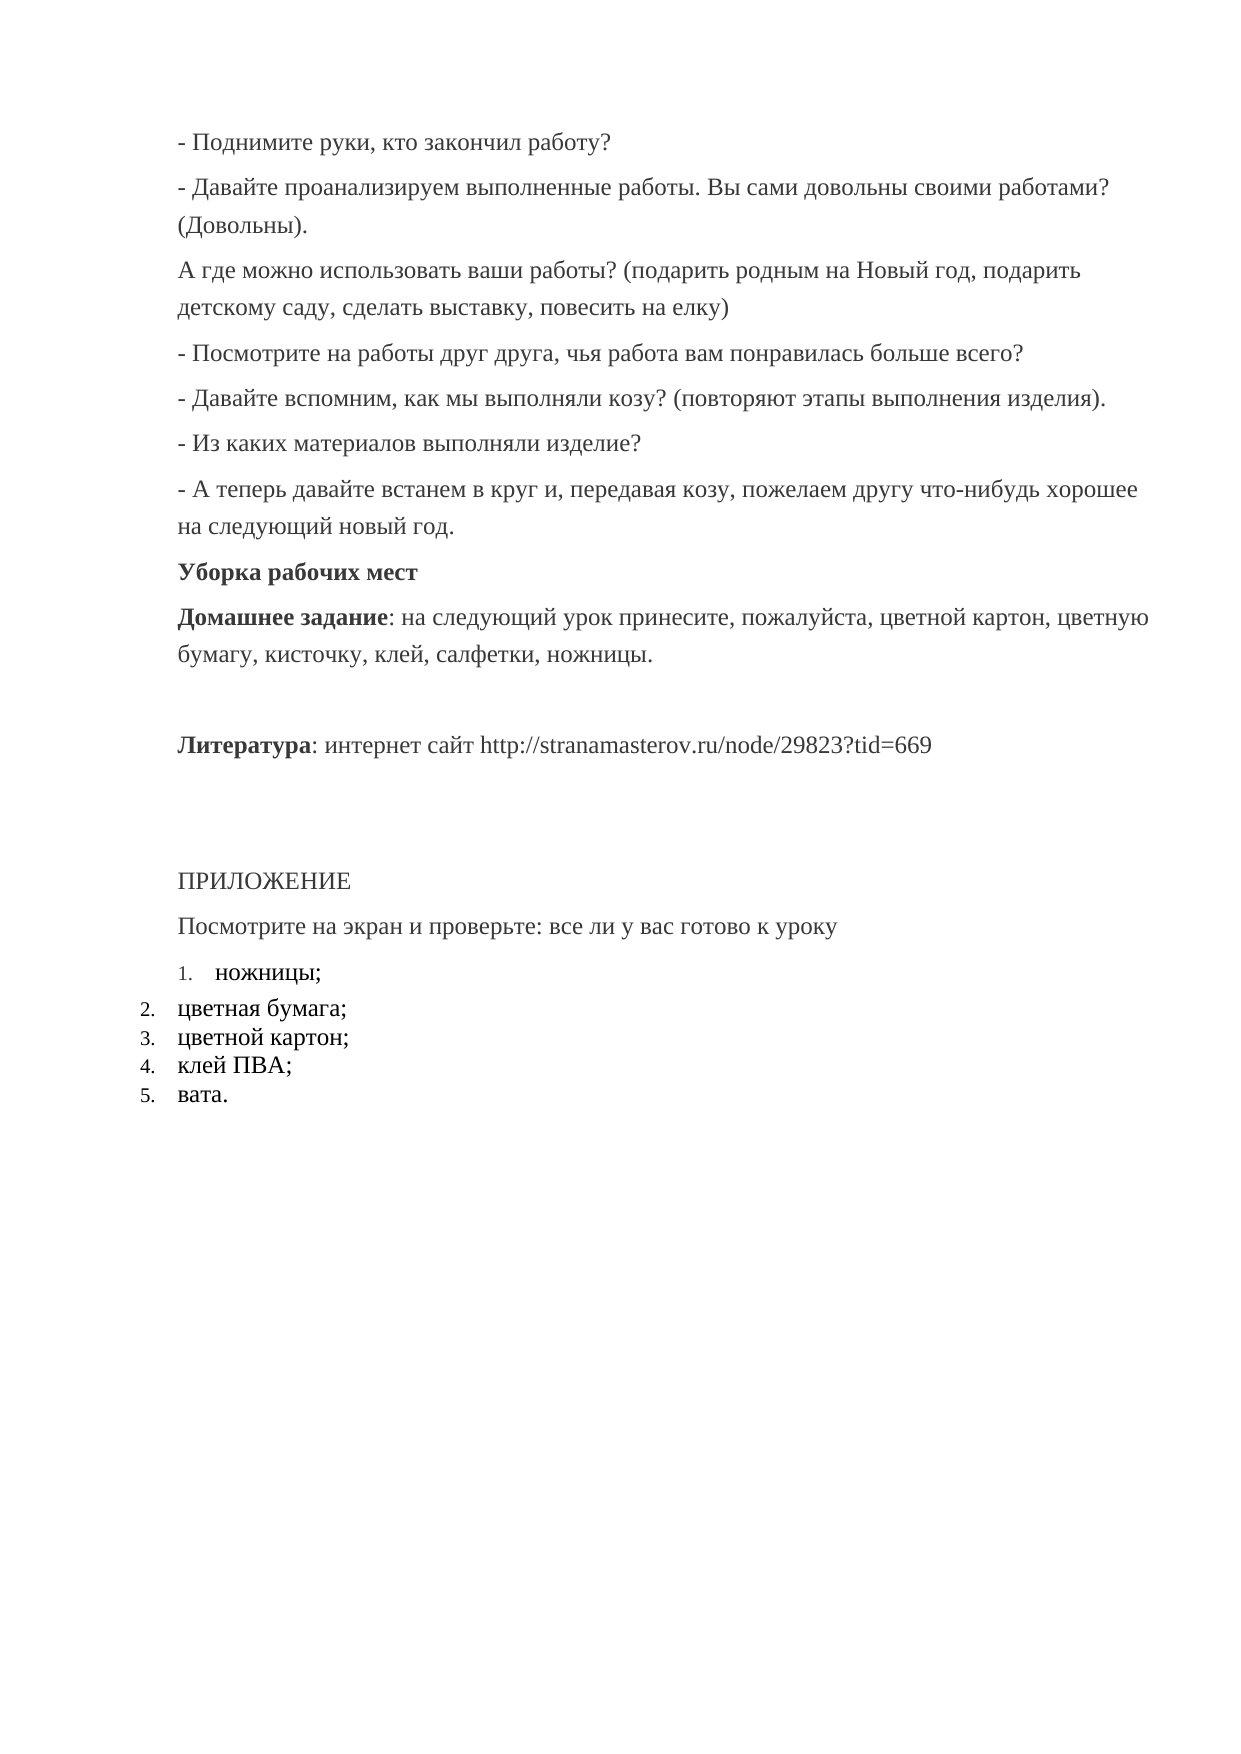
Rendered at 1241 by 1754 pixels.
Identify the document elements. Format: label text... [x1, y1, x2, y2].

list цветная бумага; [140, 993, 1152, 1022]
text - Посмотрите на работы друг друга, чья работа вам понравилась больше всего? [177, 329, 1152, 367]
list клей ПВА; [140, 1051, 1152, 1079]
text - Давайте вспомним, как мы выполняли козу? (повторяют этапы выполнения изделия). [177, 374, 1152, 412]
list цветной картон; [140, 1022, 1152, 1051]
text ПРИЛОЖЕНИЕ [177, 857, 1152, 895]
text Уборка рабочих мест [177, 548, 1152, 585]
text Посмотрите на экран и проверьте: все ли у вас готово к уроку [177, 902, 1152, 940]
text - Поднимите руки, кто закончил работу? [177, 118, 1152, 156]
text - Давайте проанализируем выполненные работы. Вы сами довольны своими работами? (Довольны). [177, 163, 1152, 238]
text - Из каких материалов выполняли изделие? [177, 420, 1152, 457]
text А где можно использовать ваши работы? (подарить родным на Новый год, подарить детскому саду, сделать выставку, повесить на елку) [177, 246, 1152, 321]
text Литература: интернет сайт http://stranamasterov.ru/node/29823?tid=669 [177, 721, 1152, 759]
list вата. [140, 1079, 1152, 1108]
list ножницы; [177, 948, 1152, 985]
text Домашнее задание: на следующий урок принесите, пожалуйста, цветной картон, цветную бумагу, кисточку, клей, салфетки, ножницы. [177, 593, 1152, 668]
text - А теперь давайте встанем в круг и, передавая козу, пожелаем другу что-нибудь хорошее на следующий новый год. [177, 465, 1152, 540]
